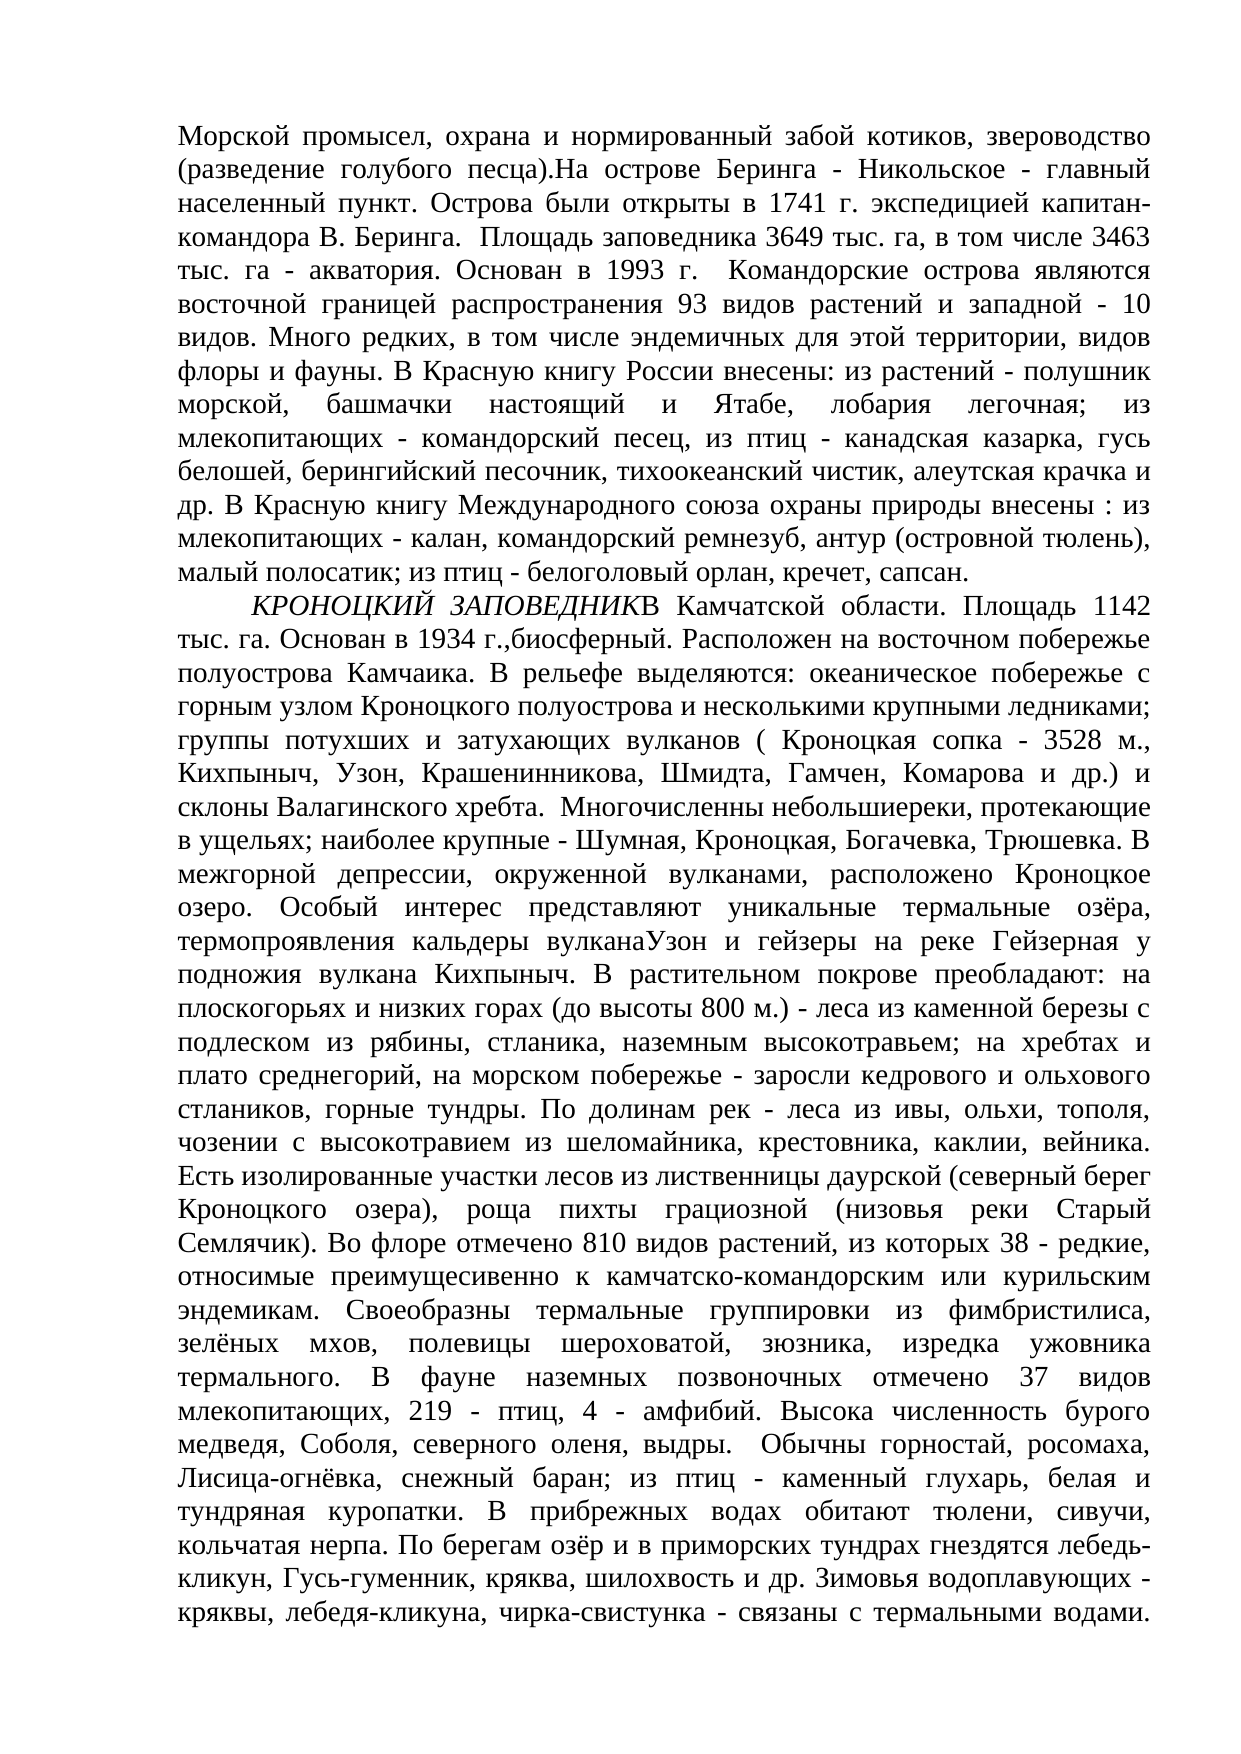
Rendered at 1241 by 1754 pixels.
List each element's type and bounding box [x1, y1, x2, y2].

text [177, 118, 1152, 588]
text [177, 588, 1152, 1627]
